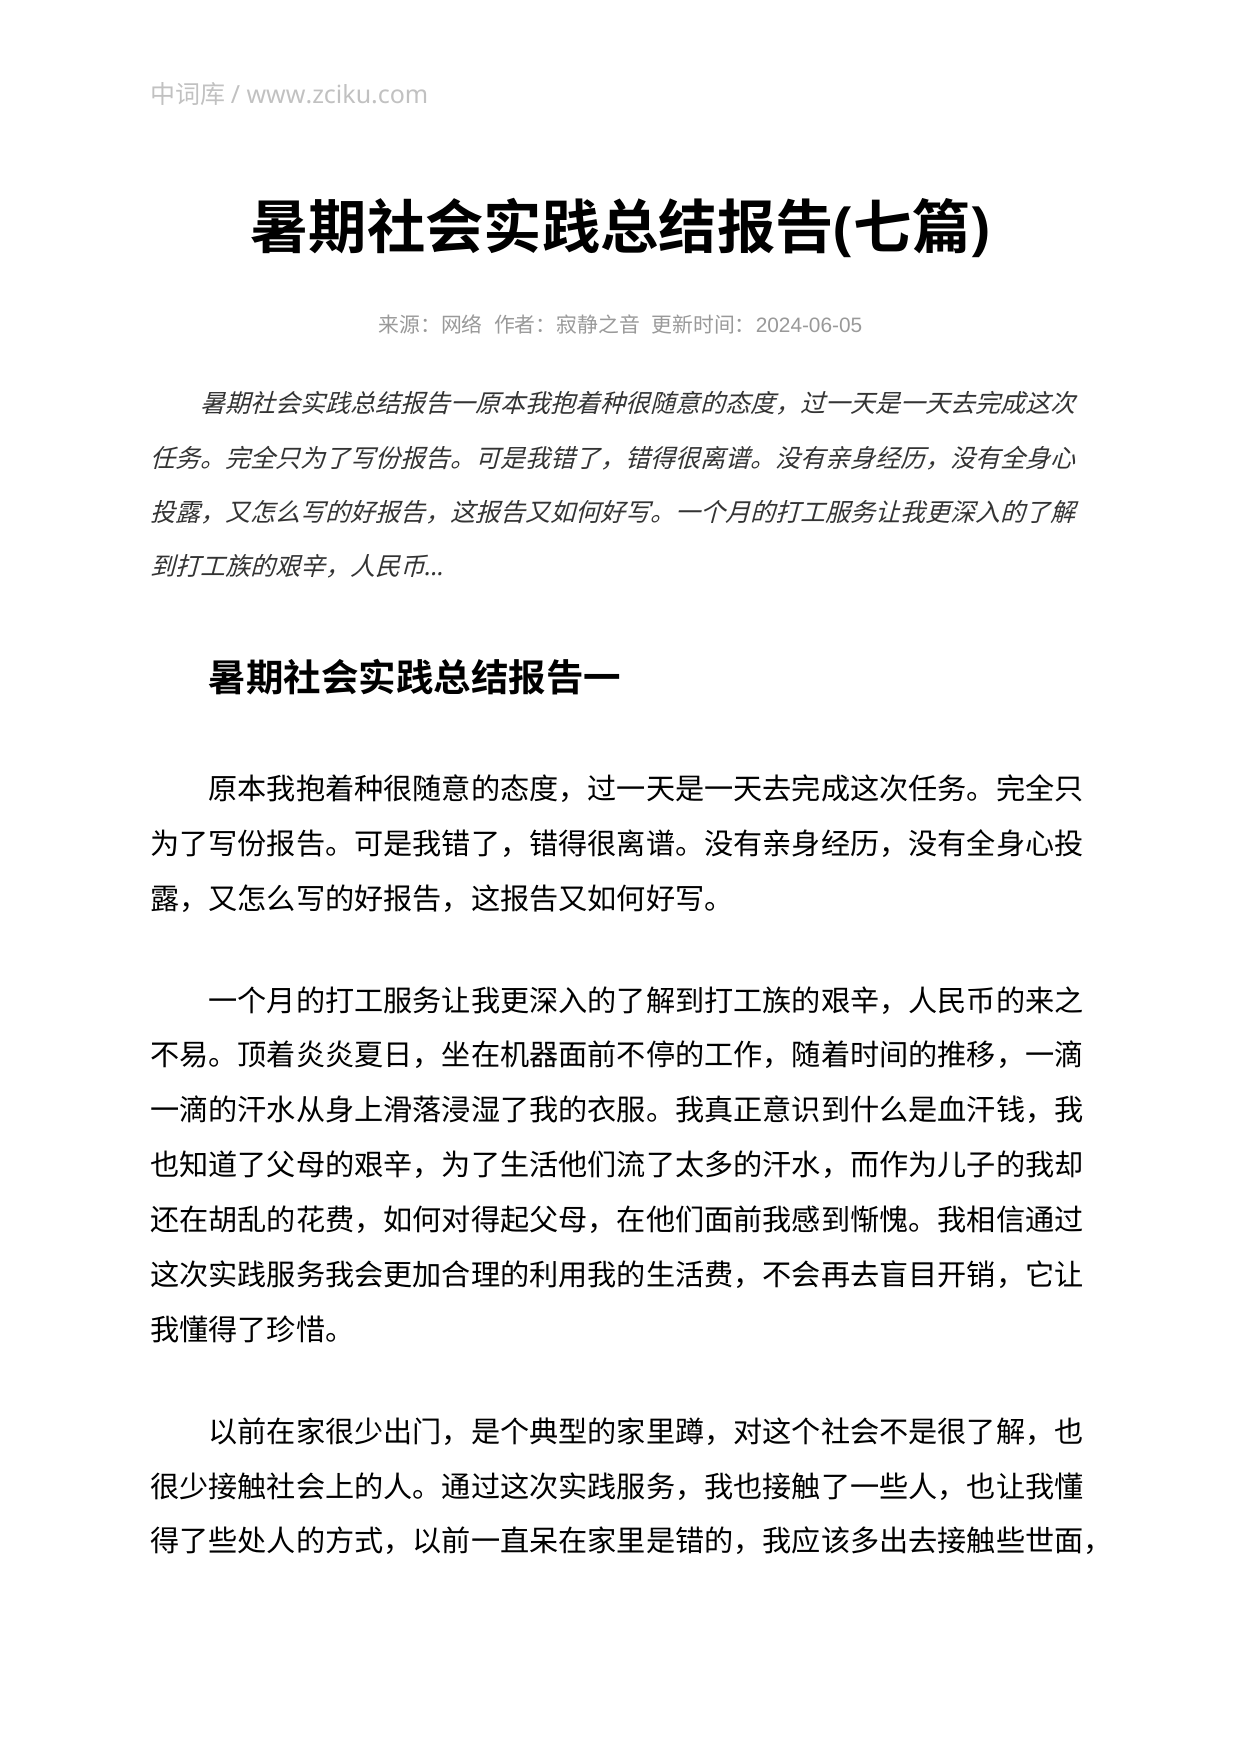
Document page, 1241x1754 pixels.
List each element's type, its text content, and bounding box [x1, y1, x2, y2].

text 原本我抱着种很随意的态度，过一天是一天去完成这次任务。完全只为了写份报告。可是我错了，错得很离谱。没有亲身经历，没有全身心投露，又怎么写的好报告，这报告又如何好写。 [150, 766, 1090, 918]
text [150, 1408, 1090, 1560]
text 暑期社会实践总结报告一原本我抱着种很随意的态度，过一天是一天去完成这次任务。完全只为了写份报告。可是我错了，错得很离谱。没有亲身经历，没有全身心投露，又怎么写的好报告，这报告又如何好写。一个月的打工服务让我更深入的了解到打工族的艰辛，人民币... [150, 384, 1090, 583]
text 一个月的打工服务让我更深入的了解到打工族的艰辛，人民币的来之不易。顶着炎炎夏日，坐在机器面前不停的工作，随着时间的推移，一滴一滴的汗水从身上滑落浸湿了我的衣服。我真正意识到什么是血汗钱，我也知道了父母的艰辛，为了生活他们流了太多的汗水，而作为儿子的我却还在胡乱的花费，如何对得起父母，在他们面前我感到惭愧。我相信通过这次实践服务我会更加合理的利用我的生活费，不会再去盲目开销，它让我懂得了珍惜。 [150, 977, 1090, 1349]
text 暑期社会实践总结报告一 [150, 648, 1090, 702]
subtitle 暑期社会实践总结报告(七篇) [150, 181, 1090, 266]
text 来源：网络 作者：寂静之音 更新时间：2024-06-05 [150, 313, 1090, 337]
